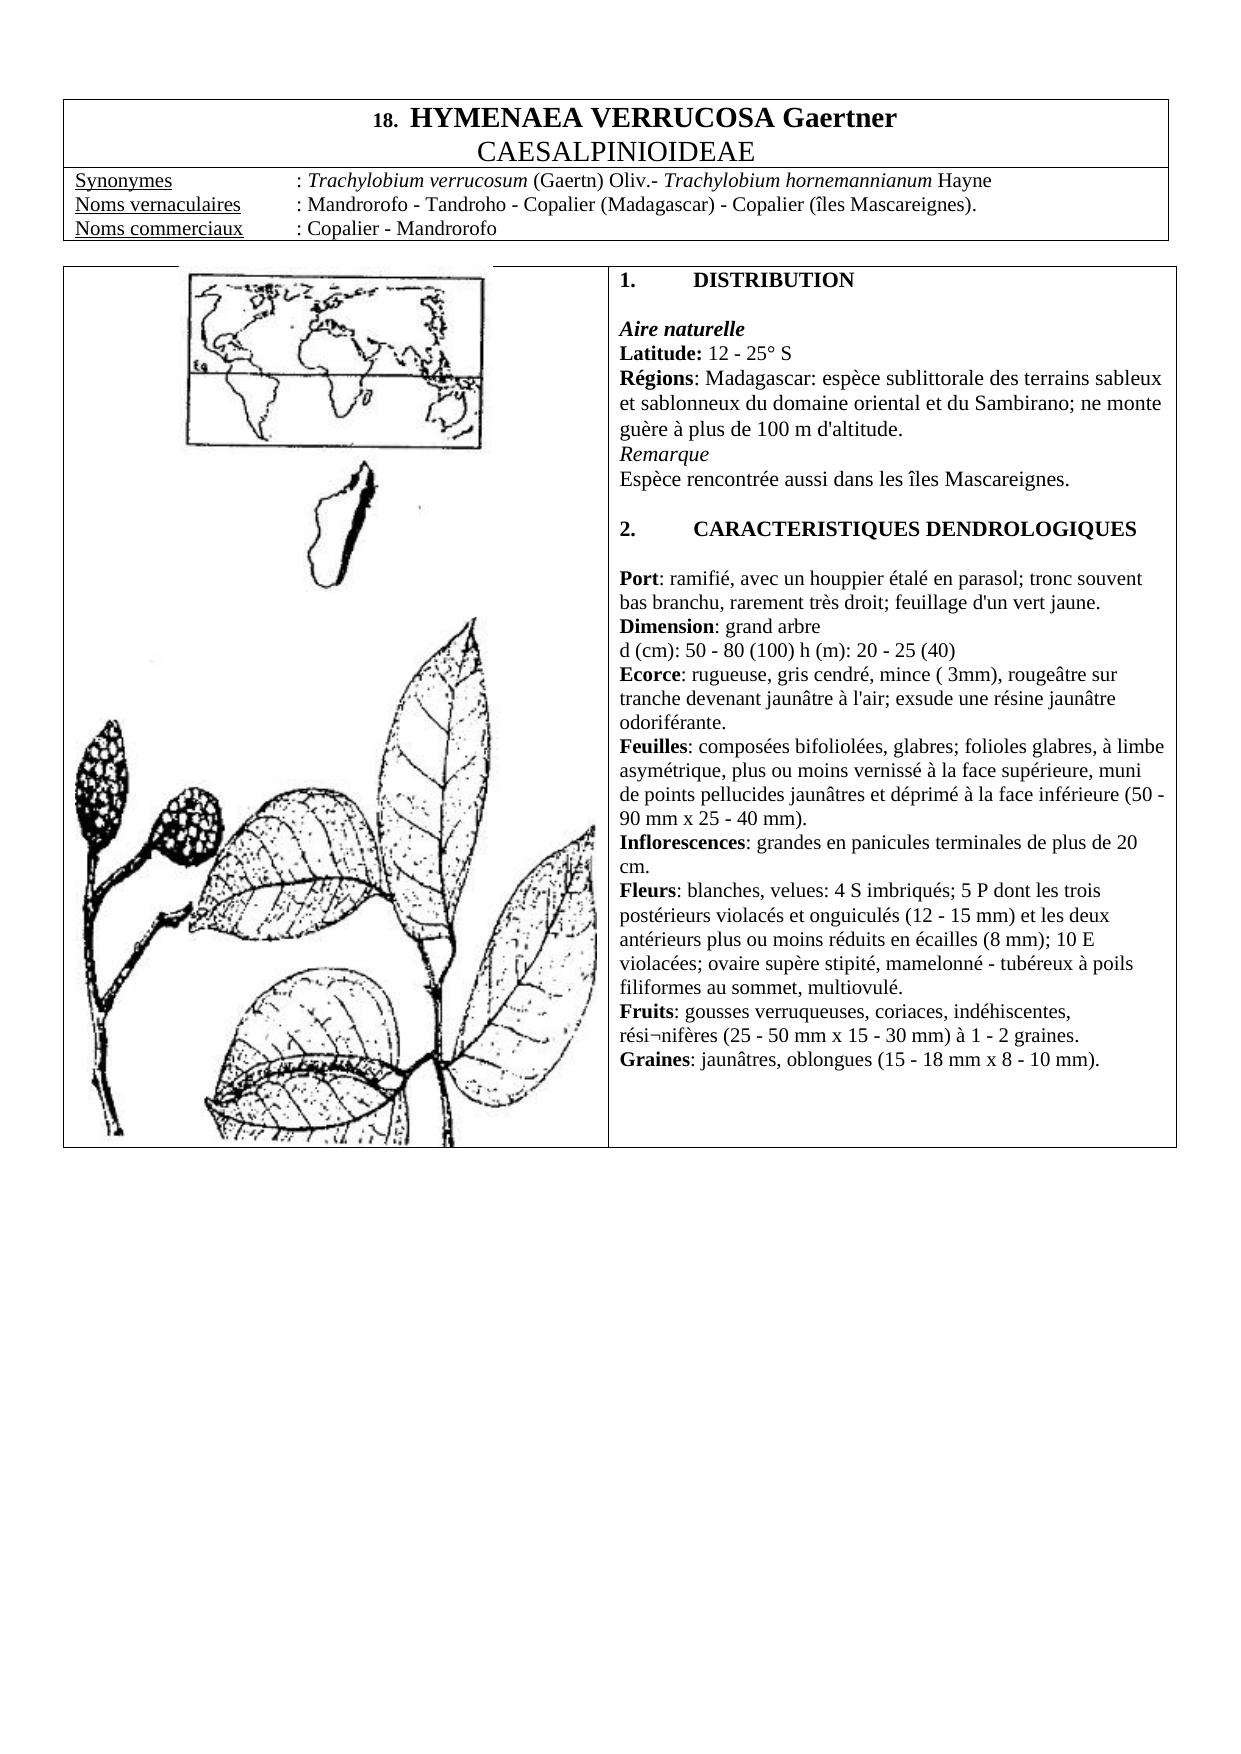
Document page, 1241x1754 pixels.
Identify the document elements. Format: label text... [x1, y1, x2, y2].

picture [75, 617, 597, 1147]
picture [178, 266, 493, 594]
table_header 1. DISTRIBUTION Aire naturelle Latitude: 12 - 25° S Régions: Madagascar: espèce sublittorale des terrains sableux et sablonneux du domaine oriental et du Sambirano; ne monte guère à plus de 100 m d'altitude. Remarque Espèce rencontrée aussi dans les îles Mascareignes. 2. CARACTERISTIQUES DENDROLOGIQUES Port: ramifié, avec un houppier étalé en parasol; tronc souvent bas branchu, rarement très droit; feuillage d'un vert jaune. Dimension: grand arbre d (cm): 50 - 80 (100) h (m): 20 - 25 (40) Ecorce: rugueuse, gris cendré, mince ( 3mm), rougeâtre sur tranche devenant jaunâtre à l'air; exsude une résine jaunâtre odoriférante. Feuilles: composées bifoliolées, glabres; folioles glabres, à limbe asymétrique, plus ou moins vernissé à la face supérieure, muni de points pellucides jaunâtres et déprimé à la face inférieure (50 - 90 mm x 25 - 40 mm). Inflorescences: grandes en panicules terminales de plus de 20 cm. Fleurs: blanches, velues: 4 S imbriqués; 5 P dont les trois postérieurs violacés et onguiculés (12 - 15 mm) et les deux antérieurs plus ou moins réduits en écailles (8 mm); 10 E violacées; ovaire supère stipité, mamelonné - tubéreux à poils filiformes au sommet, multiovulé. Fruits: gousses verruqueuses, coriaces, indéhiscentes, rési¬nifères (25 - 50 mm x 15 - 30 mm) à 1 - 2 graines. Graines: jaunâtres, oblongues (15 - 18 mm x 8 - 10 mm). [609, 267, 1176, 1147]
table_cell Synonymes : Trachylobium verrucosum (Gaertn) Oliv.- Trachylobium hornemannianum Hayne Noms vernaculaires : Mandrorofo - Tandroho - Copalier (Madagascar) - Copalier (îles Mascareignes). Noms commerciaux : Copalier - Mandrorofo [64, 168, 1168, 240]
table_header HYMENAEA VERRUCOSA Gaertner CAESALPINIOIDEAE [64, 100, 1168, 167]
table_header [64, 267, 608, 1147]
